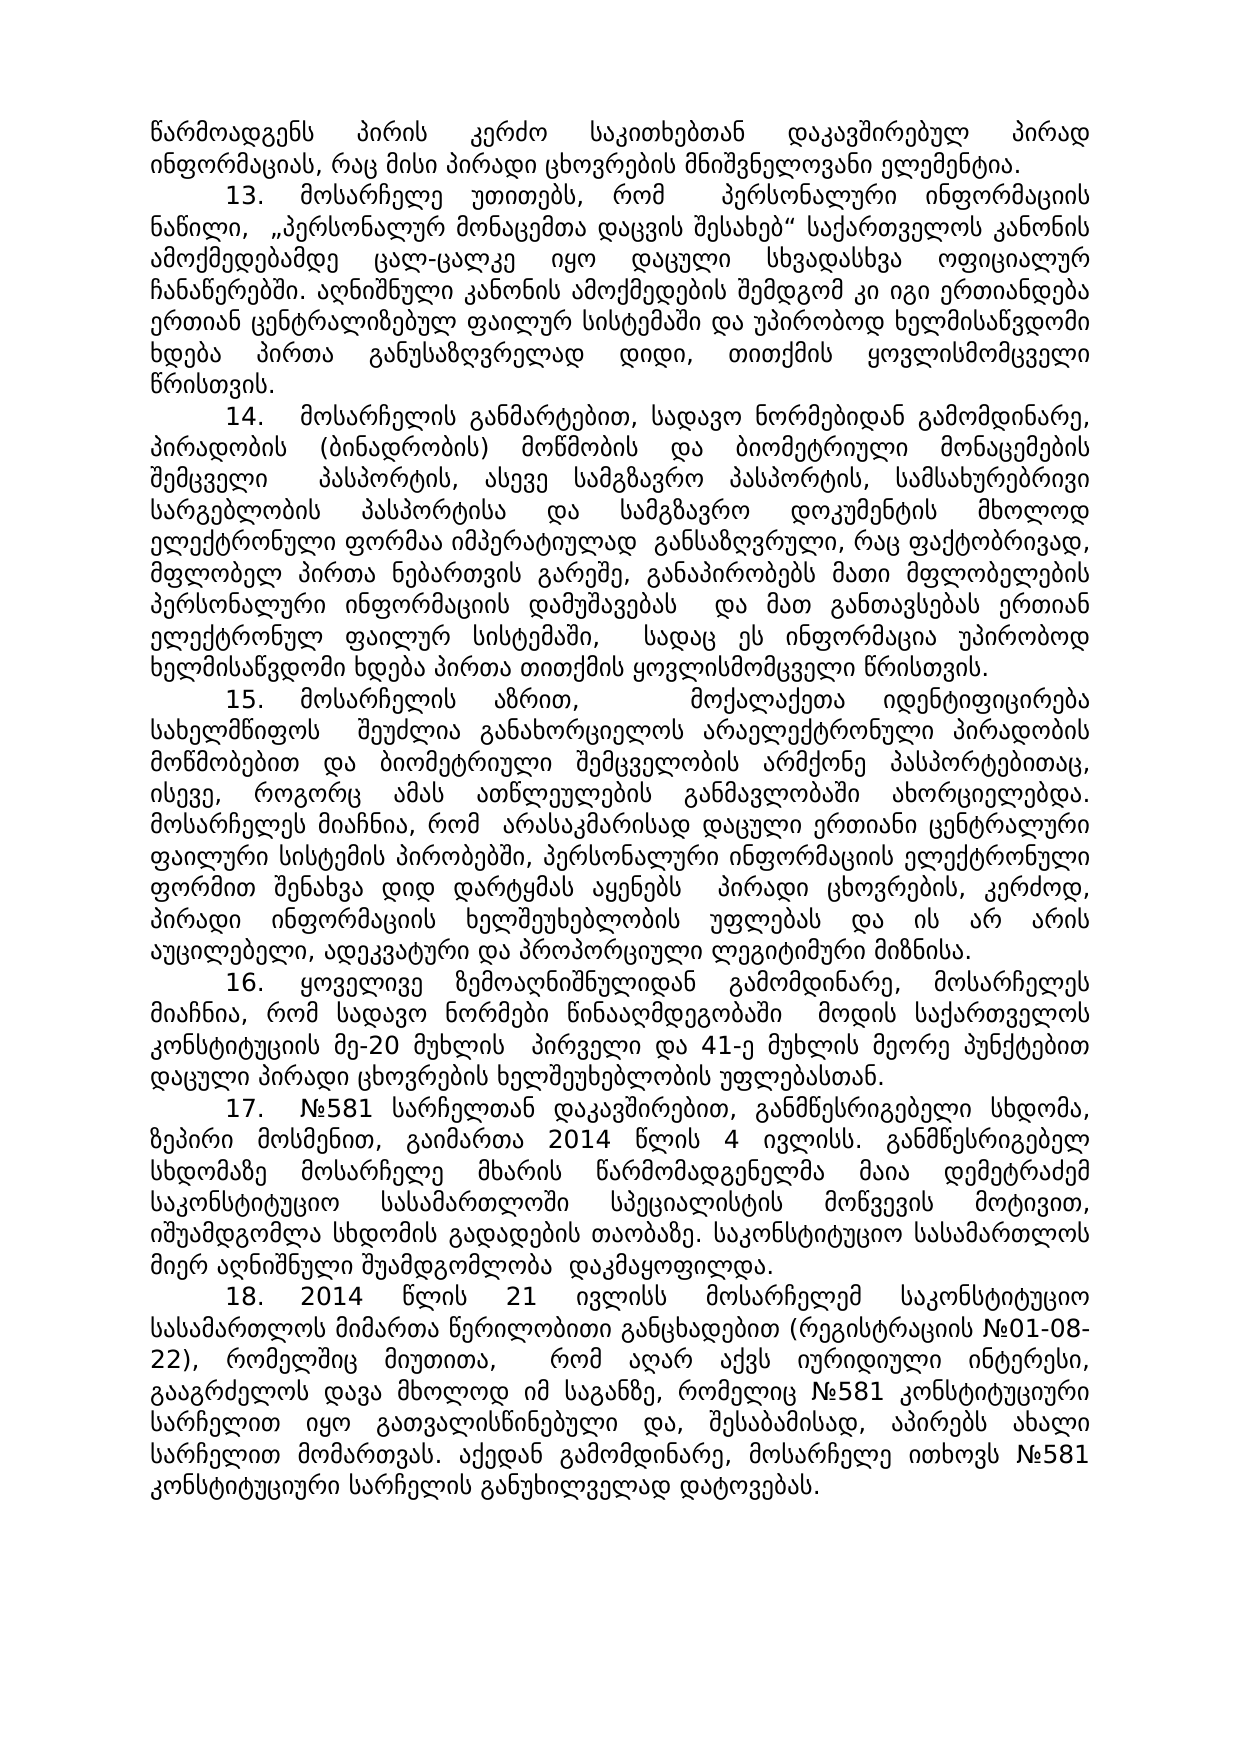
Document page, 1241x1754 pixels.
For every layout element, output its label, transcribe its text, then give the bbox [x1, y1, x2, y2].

text 13. მოსარჩელე უთითებს, რომ პერსონალური ინფორმაციის ნაწილი, „პერსონალურ მონაცემთა დაცვის შესახებ“ საქართველოს კანონის ამოქმედებამდე ცალ-ცალკე იყო დაცული სხვადასხვა ოფიციალურ ჩანაწერებში. აღნიშნული კანონის ამოქმედების შემდგომ კი იგი ერთიანდება ერთიან ცენტრალიზებულ ფაილურ სისტემაში და უპირობოდ ხელმისაწვდომი ხდება პირთა განუსაზღვრელად დიდი, თითქმის ყოვლისმომცველი წრისთვის. [150, 181, 1090, 399]
text 18. 2014 წლის 21 ივლისს მოსარჩელემ საკონსტიტუციო სასამართლოს მიმართა წერილობითი განცხადებით (რეგისტრაციის №01-08-22), რომელშიც მიუთითა, რომ აღარ აქვს იურიდიული ინტერესი, გააგრძელოს დავა მხოლოდ იმ საგანზე, რომელიც №581 კონსტიტუციური სარჩელით იყო გათვალისწინებული და, შესაბამისად, აპირებს ახალი სარჩელით მომართვას. აქედან გამომდინარე, მოსარჩელე ითხოვს №581 კონსტიტუციური სარჩელის განუხილველად დატოვებას. [150, 1282, 1090, 1500]
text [150, 118, 1090, 179]
text 14. მოსარჩელის განმარტებით, სადავო ნორმებიდან გამომდინარე, პირადობის (ბინადრობის) მოწმობის და ბიომეტრიული მონაცემების შემცველი პასპორტის, ასევე სამგზავრო პასპორტის, სამსახურებრივი სარგებლობის პასპორტისა და სამგზავრო დოკუმენტის მხოლოდ ელექტრონული ფორმაა იმპერატიულად განსაზღვრული, რაც ფაქტობრივად, მფლობელ პირთა ნებართვის გარეშე, განაპირობებს მათი მფლობელების პერსონალური ინფორმაციის დამუშავებას და მათ განთავსებას ერთიან ელექტრონულ ფაილურ სისტემაში, სადაც ეს ინფორმაცია უპირობოდ ხელმისაწვდომი ხდება პირთა თითქმის ყოვლისმომცველი წრისთვის. [150, 402, 1090, 682]
text 15. მოსარჩელის აზრით, მოქალაქეთა იდენტიფიცირება სახელმწიფოს შეუძლია განახორციელოს არაელექტრონული პირადობის მოწმობებით და ბიომეტრიული შემცველობის არმქონე პასპორტებითაც, ისევე, როგორც ამას ათწლეულების განმავლობაში ახორციელებდა. მოსარჩელეს მიაჩნია, რომ არასაკმარისად დაცული ერთიანი ცენტრალური ფაილური სისტემის პირობებში, პერსონალური ინფორმაციის ელექტრონული ფორმით შენახვა დიდ დარტყმას აყენებს პირადი ცხოვრების, კერძოდ, პირადი ინფორმაციის ხელშეუხებლობის უფლებას და ის არ არის აუცილებელი, ადეკვატური და პროპორციული ლეგიტიმური მიზნისა. [150, 685, 1090, 966]
text 16. ყოველივე ზემოაღნიშნულიდან გამომდინარე, მოსარჩელეს მიაჩნია, რომ სადავო ნორმები წინააღმდეგობაში მოდის საქართველოს კონსტიტუციის მე-20 მუხლის პირველი და 41-ე მუხლის მეორე პუნქტებით დაცული პირადი ცხოვრების ხელშეუხებლობის უფლებასთან. [150, 968, 1090, 1091]
text 17. №581 სარჩელთან დაკავშირებით, განმწესრიგებელი სხდომა, ზეპირი მოსმენით, გაიმართა 2014 წლის 4 ივლისს. განმწესრიგებელ სხდომაზე მოსარჩელე მხარის წარმომადგენელმა მაია დემეტრაძემ საკონსტიტუციო სასამართლოში სპეციალისტის მოწვევის მოტივით, იშუამდგომლა სხდომის გადადების თაობაზე. საკონსტიტუციო სასამართლოს მიერ აღნიშნული შუამდგომლობა დაკმაყოფილდა. [150, 1094, 1090, 1280]
